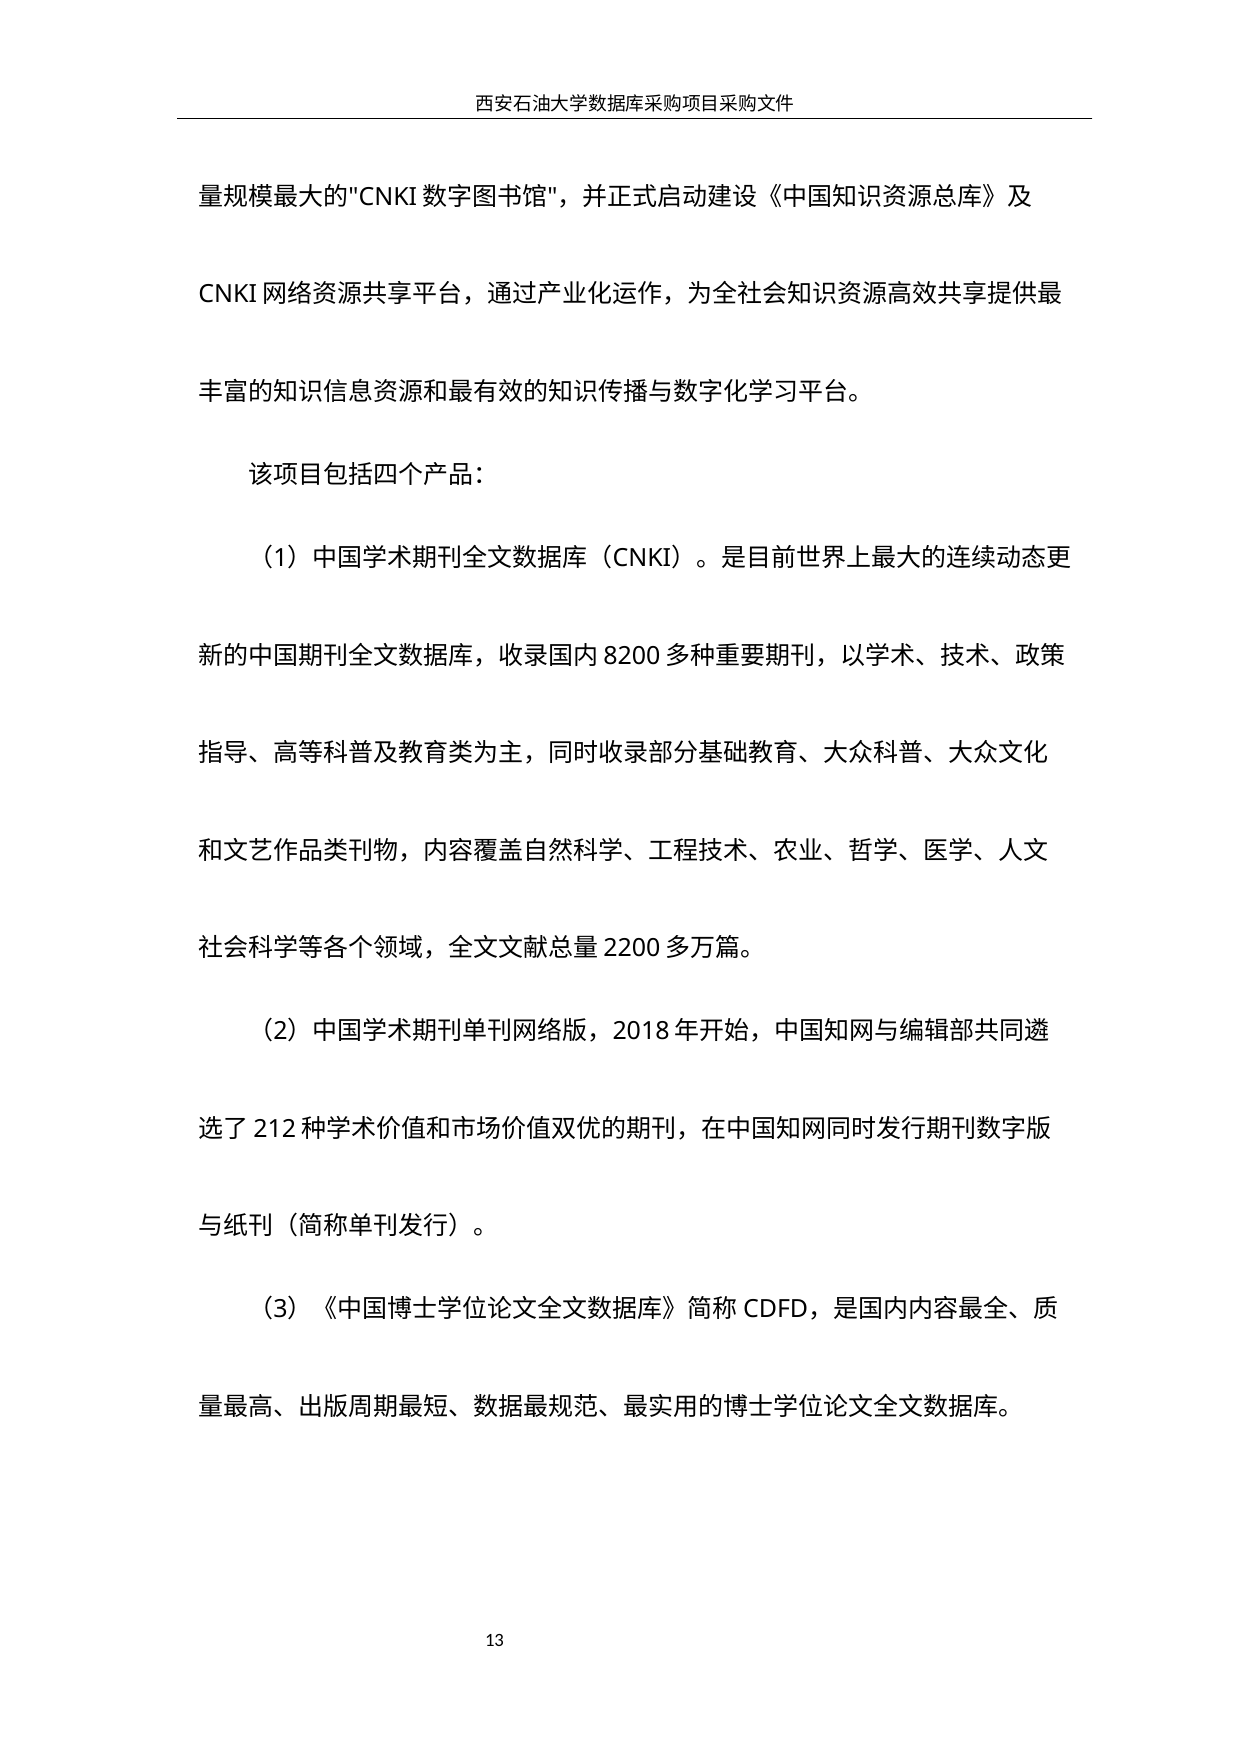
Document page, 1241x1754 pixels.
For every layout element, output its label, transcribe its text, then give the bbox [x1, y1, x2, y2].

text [198, 162, 1072, 422]
text （1）中国学术期刊全文数据库（CNKI）。是目前世界上最大的连续动态更新的中国期刊全文数据库，收录国内8200多种重要期刊，以学术、技术、政策指导、高等科普及教育类为主，同时收录部分基础教育、大众科普、大众文化和文艺作品类刊物，内容覆盖自然科学、工程技术、农业、哲学、医学、人文社会科学等各个领域，全文文献总量2200多万篇。 [198, 523, 1072, 978]
text （2）中国学术期刊单刊网络版，2018年开始，中国知网与编辑部共同遴选了212种学术价值和市场价值双优的期刊，在中国知网同时发行期刊数字版与纸刊（简称单刊发行）。 [198, 996, 1072, 1256]
text （3）《中国博士学位论文全文数据库》简称 CDFD，是国内内容最全、质量最高、出版周期最短、数据最规范、最实用的博士学位论文全文数据库。 [198, 1274, 1072, 1437]
text 该项目包括四个产品： [198, 440, 1072, 505]
